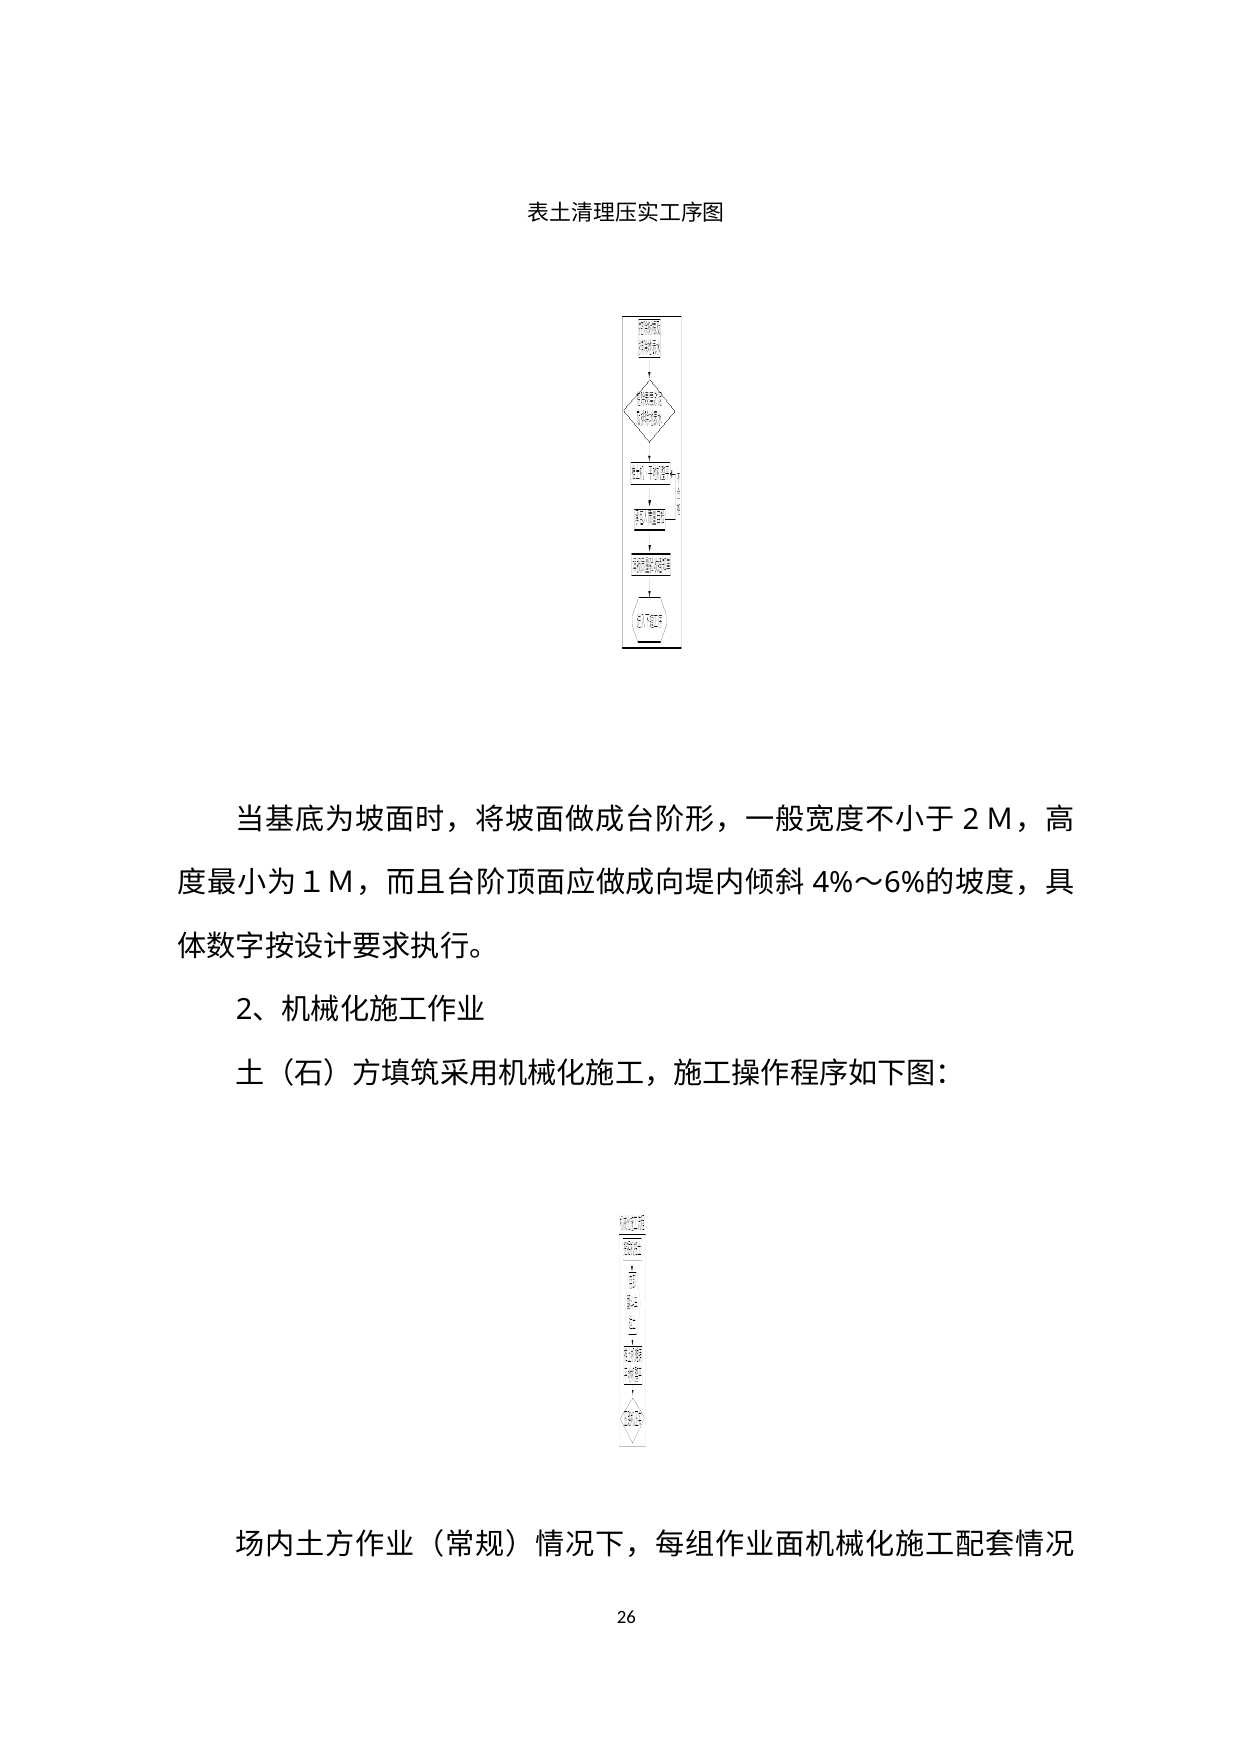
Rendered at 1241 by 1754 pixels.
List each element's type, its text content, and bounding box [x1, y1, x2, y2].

text 土（石）方填筑采用机械化施工，施工操作程序如下图： [177, 1049, 1075, 1092]
text 2、机械化施工作业 [177, 986, 1075, 1028]
text 当基底为坡面时，将坡面做成台阶形，一般宽度不小于2Ｍ，高度最小为１Ｍ，而且台阶顶面应做成向堤内倾斜4%～6%的坡度，具体数字按设计要求执行。 [177, 795, 1075, 965]
text 表土清理压实工序图 [177, 195, 1075, 226]
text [177, 1521, 1075, 1563]
